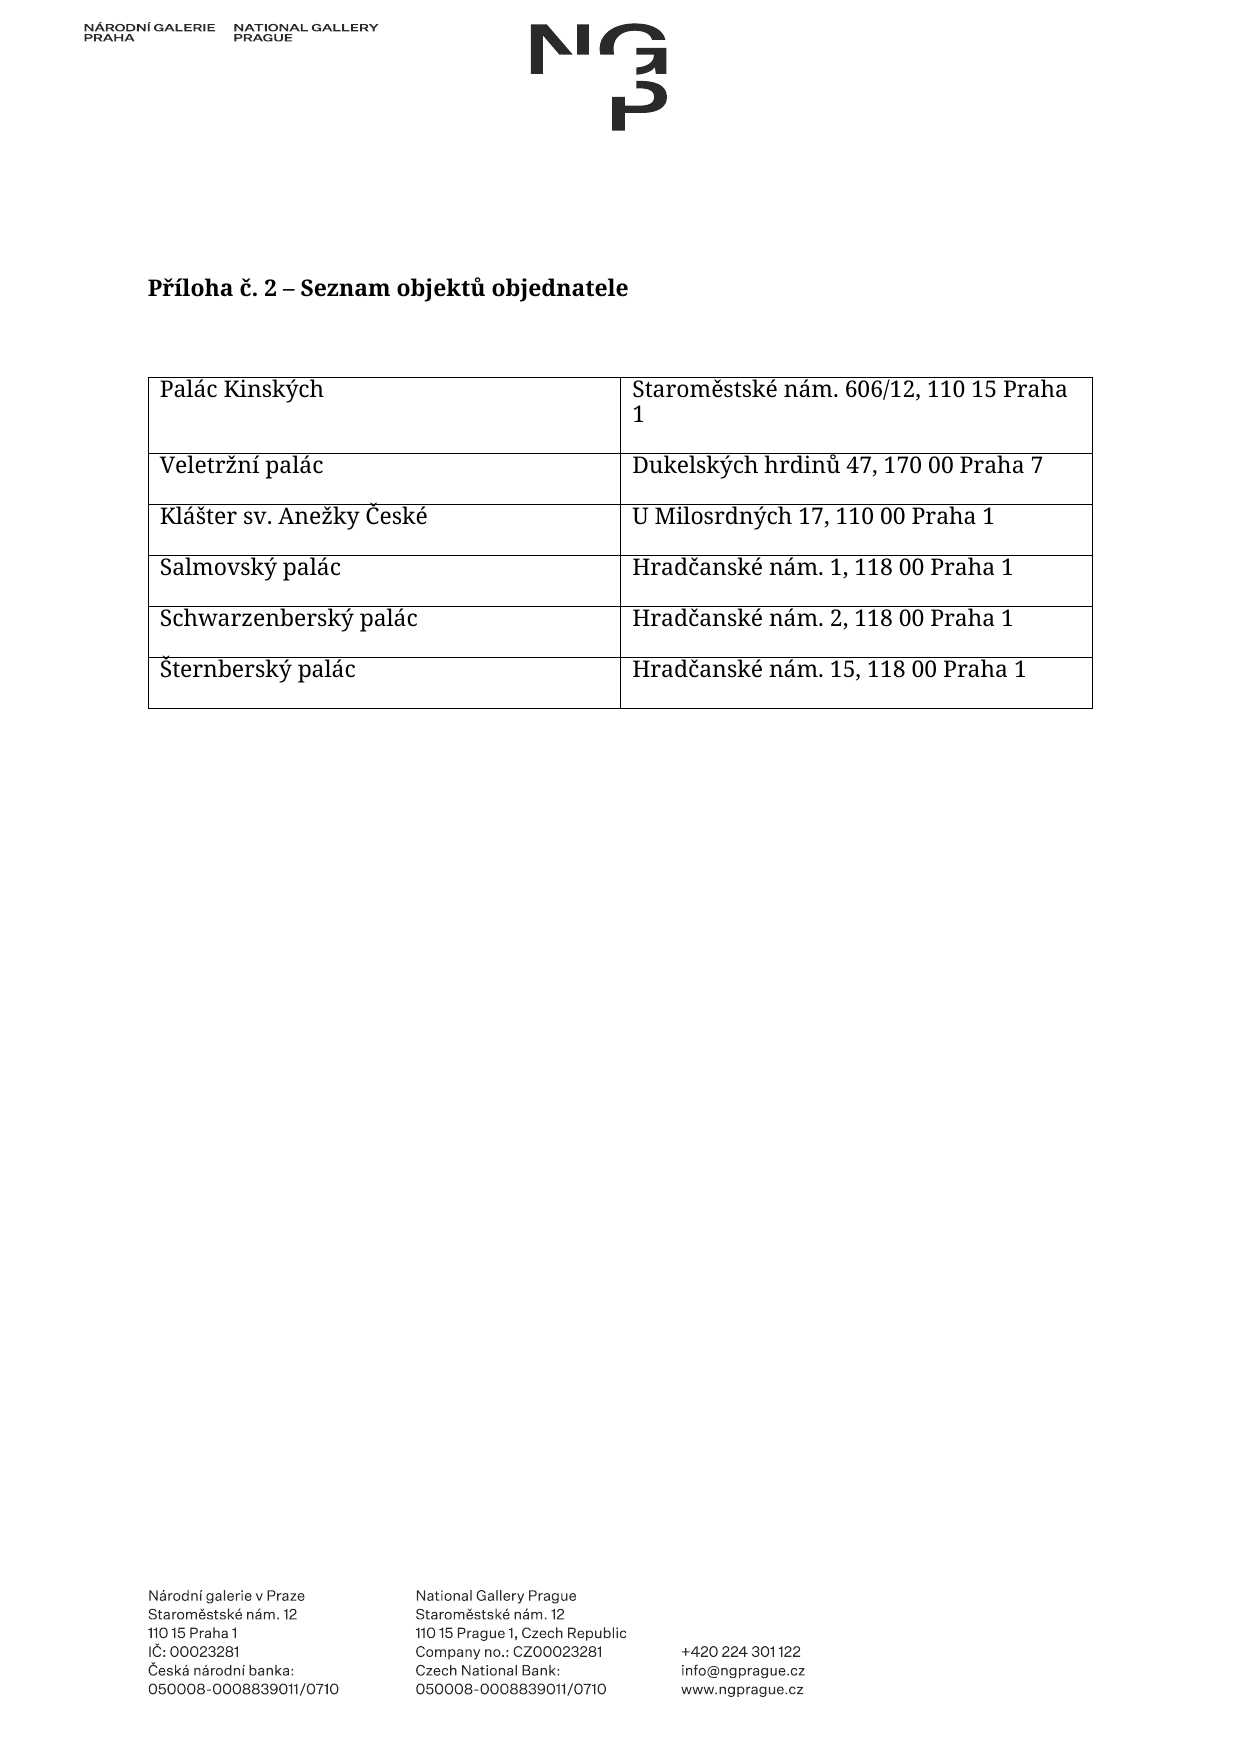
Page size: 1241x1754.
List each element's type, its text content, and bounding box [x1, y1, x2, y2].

table_cell Salmovský palác [149, 556, 620, 606]
text Příloha č. 2 – Seznam objektů objednatele [148, 277, 1107, 302]
table_header Staroměstské nám. 606/12, 110 15 Praha 1 [621, 378, 1092, 453]
table_cell Veletržní palác [149, 454, 620, 504]
table_cell Šternberský palác [149, 658, 620, 708]
table_header Palác Kinských [149, 378, 620, 453]
table_cell Hradčanské nám. 15, 118 00 Praha 1 [621, 658, 1092, 708]
table_cell Hradčanské nám. 2, 118 00 Praha 1 [621, 607, 1092, 657]
table_cell Dukelských hrdinů 47, 170 00 Praha 7 [621, 454, 1092, 504]
table_cell Schwarzenberský palác [149, 607, 620, 657]
table_cell Klášter sv. Anežky České [149, 505, 620, 555]
table_cell Hradčanské nám. 1, 118 00 Praha 1 [621, 556, 1092, 606]
table_cell U Milosrdných 17, 110 00 Praha 1 [621, 505, 1092, 555]
